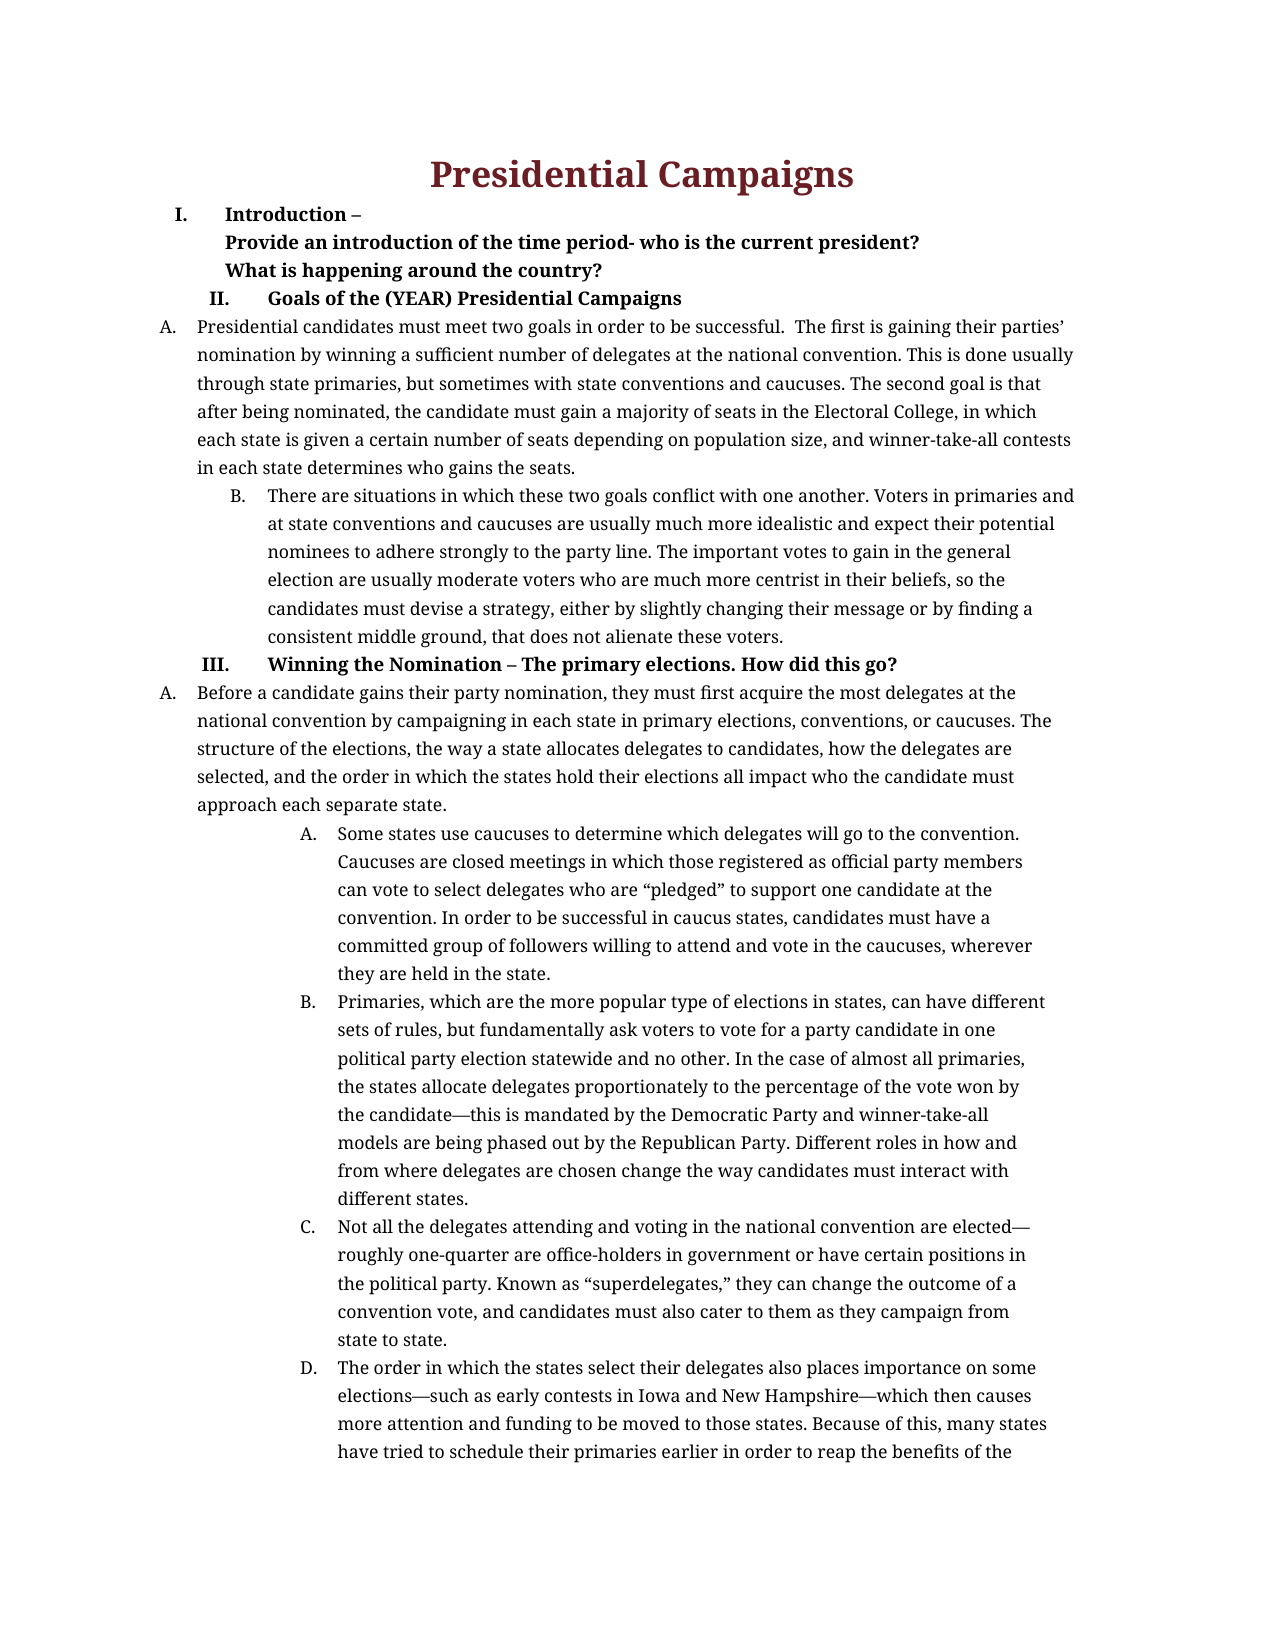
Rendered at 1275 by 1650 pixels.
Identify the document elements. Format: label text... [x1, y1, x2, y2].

list Primaries, which are the more popular type of elections in states, can have different sets of rules, but fundamentally ask voters to vote for a party candidate in one political party election statewide and no other. In the case of almost all primaries, the states allocate delegates proportionately to the percentage of the vote won by the candidate—this is mandated by the Democratic Party and winner-take-all models are being phased out by the Republican Party. Different roles in how and from where delegates are chosen change the way candidates must interact with different states. [300, 986, 1050, 1211]
list Introduction – [187, 198, 1100, 226]
list Not all the delegates attending and voting in the national convention are elected—roughly one-quarter are office-holders in government or have certain positions in the political party. Known as “superdelegates,” they can change the outcome of a convention vote, and candidates must also cater to them as they campaign from state to state. [300, 1211, 1050, 1351]
text Provide an introduction of the time period- who is the current president? [150, 226, 1100, 254]
list Some states use caucuses to determine which delegates will go to the convention. Caucuses are closed meetings in which those registered as official party members can vote to select delegates who are “pledged” to support one candidate at the convention. In order to be successful in caucus states, candidates must have a committed group of followers willing to attend and vote in the caucuses, wherever they are held in the state. [300, 817, 1050, 986]
list Goals of the (YEAR) Presidential Campaigns [230, 283, 1100, 311]
list Winning the Nomination – The primary elections. How did this go? [230, 648, 1100, 676]
text What is happening around the country? [150, 254, 1100, 283]
list Before a candidate gains their party nomination, they must first acquire the most delegates at the national convention by campaigning in each state in primary elections, conventions, or caucuses. The structure of the elections, the way a state allocates delegates to candidates, how the delegates are selected, and the order in which the states hold their elections all impact who the candidate must approach each separate state. [159, 676, 1075, 817]
text Presidential Campaigns [150, 150, 1125, 198]
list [300, 1351, 1050, 1464]
list Presidential candidates must meet two goals in order to be successful. The first is gaining their parties’ nomination by winning a sufficient number of delegates at the national convention. This is done usually through state primaries, but sometimes with state conventions and caucuses. The second goal is that after being nominated, the candidate must gain a majority of seats in the Electoral College, in which each state is given a certain number of seats depending on population size, and winner-take-all contests in each state determines who gains the seats. [159, 311, 1075, 479]
list There are situations in which these two goals conflict with one another. Voters in primaries and at state conventions and caucuses are usually much more idealistic and expect their potential nominees to adhere strongly to the party line. The important votes to gain in the general election are usually moderate voters who are much more centrist in their beliefs, so the candidates must devise a strategy, either by slightly changing their message or by finding a consistent middle ground, that does not alienate these voters. [230, 479, 1075, 648]
